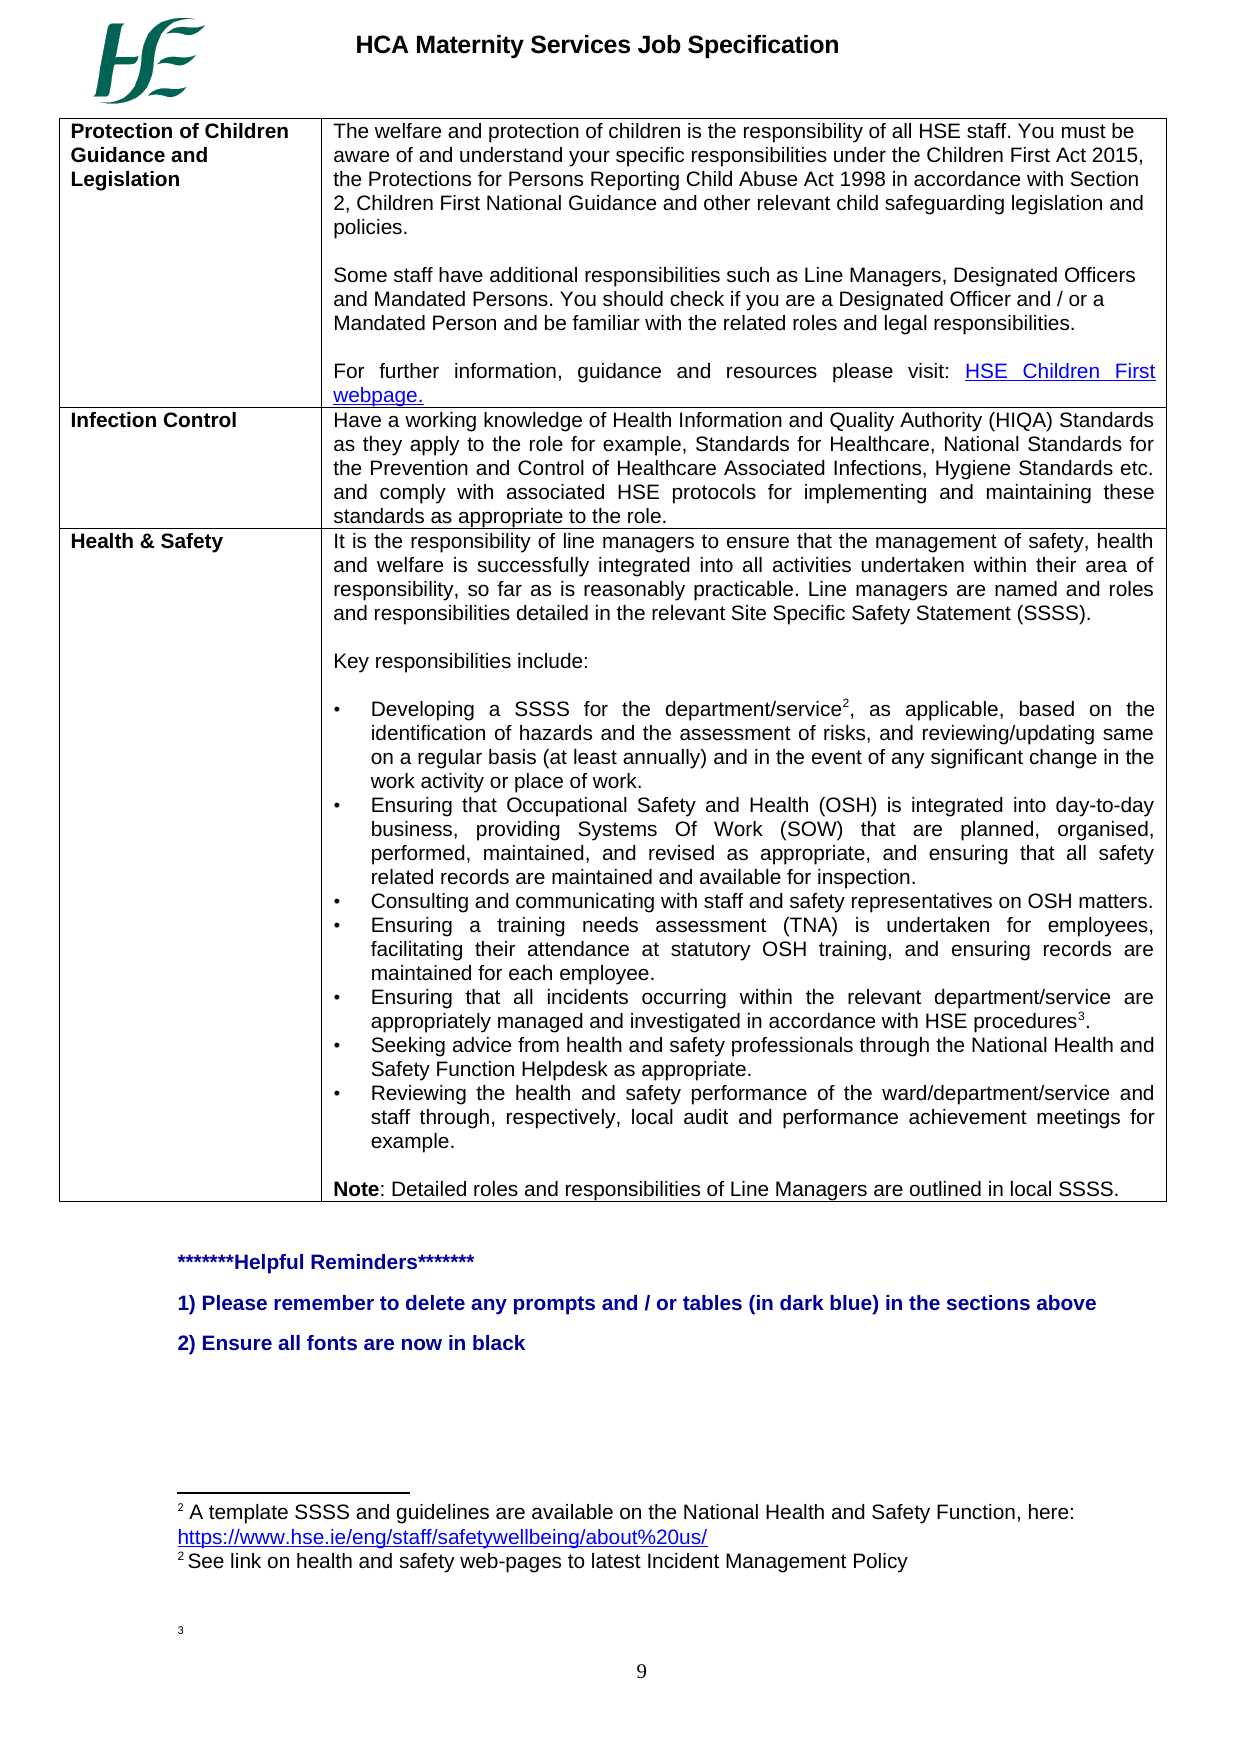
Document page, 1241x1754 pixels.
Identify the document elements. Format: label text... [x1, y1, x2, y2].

table_cell It is the responsibility of line managers to ensure that the management of safety, health and welfare is successfully integrated into all activities undertaken within their area of responsibility, so far as is reasonably practicable. Line managers are named and roles and responsibilities detailed in the relevant Site Specific Safety Statement (SSSS). Key responsibilities include: Developing a SSSS for the department/service, as applicable, based on the identification of hazards and the assessment of risks, and reviewing/updating same on a regular basis (at least annually) and in the event of any significant change in the work activity or place of work. Ensuring that Occupational Safety and Health (OSH) is integrated into day-to-day business, providing Systems Of Work (SOW) that are planned, organised, performed, maintained, and revised as appropriate, and ensuring that all safety related records are maintained and available for inspection. Consulting and communicating with staff and safety representatives on OSH matters. Ensuring a training needs assessment (TNA) is undertaken for employees, facilitating their attendance at statutory OSH training, and ensuring records are maintained for each employee. Ensuring that all incidents occurring within the relevant department/service are appropriately managed and investigated in accordance with HSE procedures. Seeking advice from health and safety professionals through the National Health and Safety Function Helpdesk as appropriate. Reviewing the health and safety performance of the ward/department/service and staff through, respectively, local audit and performance achievement meetings for example. Note: Detailed roles and responsibilities of Line Managers are outlined in local SSSS. [322, 529, 1166, 1201]
text 1) Please remember to delete any prompts and / or tables (in dark blue) in the sections above [177, 1291, 1106, 1314]
table_cell Health & Safety [60, 529, 321, 1201]
table_cell Have a working knowledge of Health Information and Quality Authority (HIQA) Standards as they apply to the role for example, Standards for Healthcare, National Standards for the Prevention and Control of Healthcare Associated Infections, Hygiene Standards etc. and comply with associated HSE protocols for implementing and maintaining these standards as appropriate to the role. [322, 408, 1166, 528]
table_cell The welfare and protection of children is the responsibility of all HSE staff. You must be aware of and understand your specific responsibilities under the Children First Act 2015, the Protections for Persons Reporting Child Abuse Act 1998 in accordance with Section 2, Children First National Guidance and other relevant child safeguarding legislation and policies. Some staff have additional responsibilities such as Line Managers, Designated Officers and Mandated Persons. You should check if you are a Designated Officer and / or a Mandated Person and be familiar with the related roles and legal responsibilities. For further information, guidance and resources please visit: HSE Children First webpage. [322, 119, 1166, 407]
text *******Helpful Reminders******* [177, 1250, 1106, 1274]
text 2) Ensure all fonts are now in black [177, 1331, 1106, 1355]
table_cell Infection Control [60, 408, 321, 528]
picture [76, 0, 221, 118]
table_cell Protection of Children Guidance and Legislation [60, 119, 321, 407]
